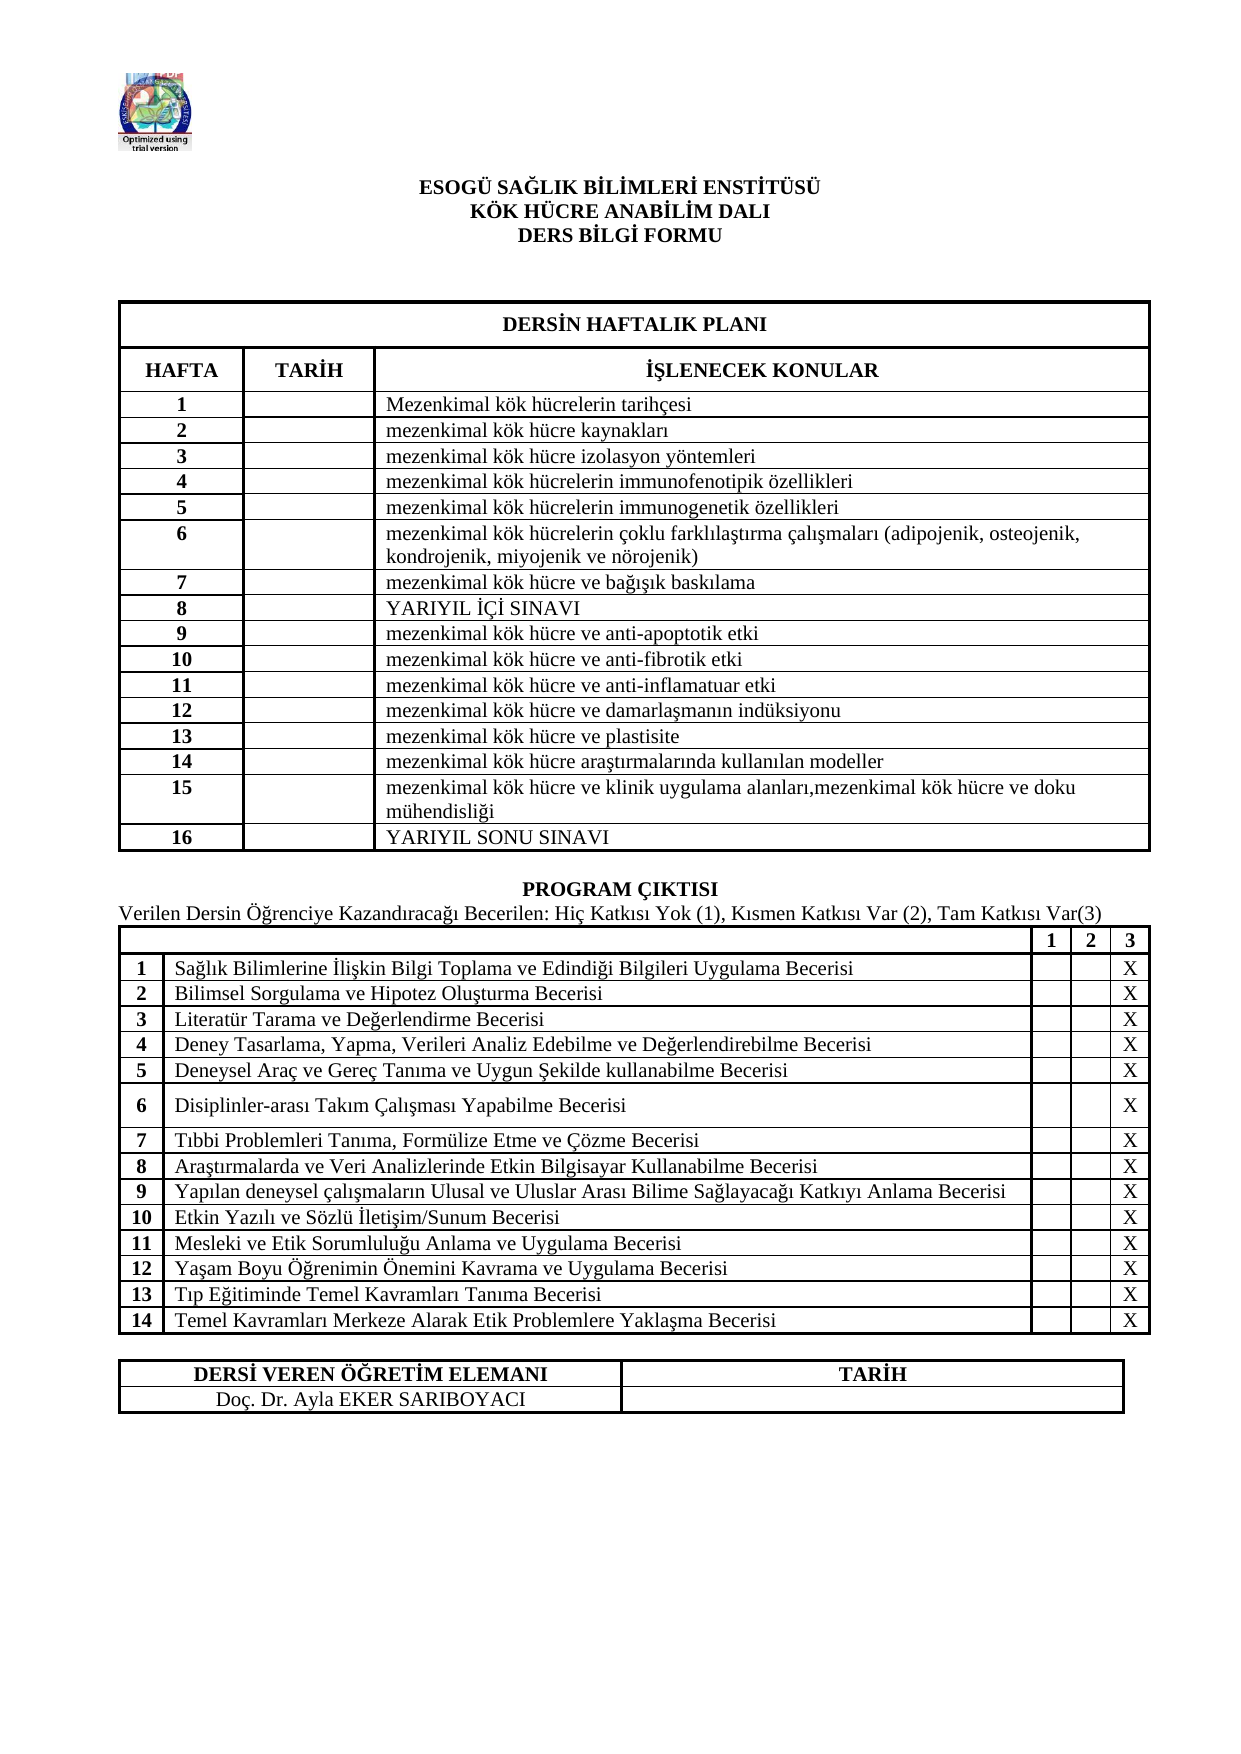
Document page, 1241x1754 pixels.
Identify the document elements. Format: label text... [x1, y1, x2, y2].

table_cell [1072, 1007, 1110, 1031]
table_cell X [1111, 1308, 1148, 1332]
table_cell HAFTA [121, 349, 242, 391]
table_header [121, 928, 1030, 952]
table_cell [1072, 955, 1110, 979]
table_cell [1072, 1231, 1110, 1255]
table_cell Tıp Eğitiminde Temel Kavramları Tanıma Becerisi [165, 1282, 1030, 1306]
table_cell [1072, 981, 1110, 1005]
table_cell 3 [121, 1007, 162, 1031]
table_cell YARIYIL SONU SINAVI [376, 824, 1148, 849]
table_cell İŞLENECEK KONULAR [376, 349, 1148, 391]
table_cell [1033, 1205, 1070, 1229]
table_cell mezenkimal kök hücrelerin immunofenotipik özellikleri [376, 469, 1148, 493]
table_cell [1033, 1180, 1070, 1203]
table_cell 1 [121, 392, 242, 416]
table_cell 5 [121, 495, 242, 519]
table_cell [1072, 1256, 1110, 1280]
table_cell [1033, 1032, 1070, 1056]
table_cell 7 [121, 1128, 162, 1152]
table_cell TARİH [245, 349, 373, 391]
table_cell X [1111, 1007, 1148, 1031]
table_cell 4 [121, 1032, 162, 1056]
table_cell [245, 672, 373, 697]
table_cell 9 [121, 1180, 162, 1203]
table_cell YARIYIL İÇİ SINAVI [376, 595, 1148, 620]
table_cell mezenkimal kök hücre ve anti-inflamatuar etki [376, 672, 1148, 697]
table_cell mezenkimal kök hücre ve anti-apoptotik etki [376, 621, 1148, 645]
table_cell 11 [121, 673, 242, 697]
table_cell Araştırmalarda ve Veri Analizlerinde Etkin Bilgisayar Kullanabilme Becerisi [165, 1154, 1030, 1178]
table_cell Temel Kavramları Merkeze Alarak Etik Problemlere Yaklaşma Becerisi [165, 1308, 1030, 1332]
table_cell [245, 520, 373, 568]
text PROGRAM ÇIKTISI [118, 877, 1122, 901]
table_cell [245, 392, 373, 416]
table_cell Tıbbi Problemleri Tanıma, Formülize Etme ve Çözme Becerisi [165, 1128, 1030, 1152]
table_cell [1033, 1256, 1070, 1280]
table_cell mezenkimal kök hücrelerin çoklu farklılaştırma çalışmaları (adipojenik, osteojenik, kondrojenik, miyojenik ve nörojenik) [376, 520, 1148, 568]
table_cell [1072, 1032, 1110, 1056]
table_cell [1033, 1128, 1070, 1152]
table_cell mezenkimal kök hücre ve bağışık baskılama [376, 570, 1148, 594]
table_cell [245, 824, 373, 849]
table_cell mezenkimal kök hücre araştırmalarında kullanılan modeller [376, 749, 1148, 773]
table_cell X [1111, 1058, 1148, 1082]
table_header DERSİ VEREN ÖĞRETİM ELEMANI [121, 1362, 620, 1386]
table_cell [1072, 1084, 1110, 1127]
table_cell 2 [121, 981, 162, 1005]
table_cell [245, 595, 373, 620]
table_cell [1033, 1154, 1070, 1178]
table_cell X [1111, 1084, 1148, 1127]
table_cell Deney Tasarlama, Yapma, Verileri Analiz Edebilme ve Değerlendirebilme Becerisi [165, 1032, 1030, 1056]
table_cell 7 [121, 570, 242, 594]
table_cell [245, 723, 373, 748]
table_cell mezenkimal kök hücre izolasyon yöntemleri [376, 443, 1148, 468]
table_cell 4 [121, 469, 242, 493]
table_cell X [1111, 1256, 1148, 1280]
table_header 1 [1033, 928, 1070, 952]
table_cell 13 [121, 1282, 162, 1306]
table_cell [1072, 1180, 1110, 1203]
table_cell 12 [121, 698, 242, 722]
table_cell 16 [121, 825, 242, 849]
table_cell [245, 698, 373, 722]
table_cell [1033, 1282, 1070, 1306]
table_cell Disiplinler-arası Takım Çalışması Yapabilme Becerisi [165, 1084, 1030, 1127]
table_cell [1033, 981, 1070, 1005]
table_cell [1033, 1007, 1070, 1031]
table_cell Mesleki ve Etik Sorumluluğu Anlama ve Uygulama Becerisi [165, 1231, 1030, 1255]
table_cell 11 [121, 1231, 162, 1255]
table_cell mezenkimal kök hücre kaynakları [376, 418, 1148, 442]
table_cell [245, 494, 373, 519]
table_cell 14 [121, 750, 242, 773]
table_cell Bilimsel Sorgulama ve Hipotez Oluşturma Becerisi [165, 981, 1030, 1005]
table_cell mezenkimal kök hücre ve damarlaşmanın indüksiyonu [376, 698, 1148, 722]
table_cell X [1111, 1154, 1148, 1178]
table_cell 10 [121, 1205, 162, 1229]
table_cell X [1111, 981, 1148, 1005]
table_cell 3 [121, 444, 242, 468]
table_cell [245, 621, 373, 645]
table_cell 8 [121, 596, 242, 620]
table_cell [1072, 1058, 1110, 1082]
table_cell X [1111, 1282, 1148, 1306]
picture [118, 73, 192, 151]
table_cell Sağlık Bilimlerine İlişkin Bilgi Toplama ve Edindiği Bilgileri Uygulama Becerisi [165, 955, 1030, 979]
table_cell [245, 646, 373, 671]
table_cell [245, 418, 373, 442]
table_cell mezenkimal kök hücre ve klinik uygulama alanları,mezenkimal kök hücre ve doku mühendisliği [376, 775, 1148, 823]
table_cell X [1111, 1180, 1148, 1203]
table_cell [1072, 1128, 1110, 1152]
table_cell X [1111, 1128, 1148, 1152]
table_cell 8 [121, 1154, 162, 1178]
table_cell 13 [121, 724, 242, 748]
table_cell X [1111, 1032, 1148, 1056]
table_cell Yaşam Boyu Öğrenimin Önemini Kavrama ve Uygulama Becerisi [165, 1256, 1030, 1280]
table_cell 15 [121, 775, 242, 823]
table_cell 10 [121, 647, 242, 671]
table_cell mezenkimal kök hücre ve plastisite [376, 723, 1148, 748]
table_cell X [1111, 955, 1148, 979]
table_cell Yapılan deneysel çalışmaların Ulusal ve Uluslar Arası Bilime Sağlayacağı Katkıyı Anlama Becerisi [165, 1180, 1030, 1203]
table_cell [1033, 1231, 1070, 1255]
table_cell [1033, 955, 1070, 979]
table_cell Literatür Tarama ve Değerlendirme Becerisi [165, 1007, 1030, 1031]
table_cell Mezenkimal kök hücrelerin tarihçesi [376, 392, 1148, 416]
table_cell [245, 469, 373, 493]
table_cell [1033, 1308, 1070, 1332]
table_cell 14 [121, 1308, 162, 1332]
table_cell Deneysel Araç ve Gereç Tanıma ve Uygun Şekilde kullanabilme Becerisi [165, 1058, 1030, 1082]
table_cell mezenkimal kök hücre ve anti-fibrotik etki [376, 646, 1148, 671]
table_cell [623, 1387, 1122, 1411]
table_header 3 [1111, 928, 1148, 952]
table_cell 1 [121, 955, 162, 979]
table_cell 9 [121, 621, 242, 645]
table_header 2 [1072, 928, 1110, 952]
table_cell mezenkimal kök hücrelerin immunogenetik özellikleri [376, 494, 1148, 519]
table_cell X [1111, 1231, 1148, 1255]
table_cell 6 [121, 521, 242, 568]
table_header DERSİN HAFTALIK PLANI [121, 304, 1148, 346]
table_cell 6 [121, 1084, 162, 1127]
table_cell Etkin Yazılı ve Sözlü İletişim/Sunum Becerisi [165, 1205, 1030, 1229]
table_cell [1072, 1308, 1110, 1332]
text Verilen Dersin Öğrenciye Kazandıracağı Becerilen: Hiç Katkısı Yok (1), Kısmen Katkısı Var (2), Tam Katkısı Var(3) [118, 901, 1122, 925]
table_cell [245, 570, 373, 594]
table_cell [1072, 1205, 1110, 1229]
table_cell 2 [121, 418, 242, 442]
table_cell [1033, 1058, 1070, 1082]
table_cell [1072, 1282, 1110, 1306]
table_cell [245, 749, 373, 773]
table_cell Doç. Dr. Ayla EKER SARIBOYACI [121, 1387, 620, 1411]
table_header TARİH [623, 1362, 1122, 1386]
table_cell 5 [121, 1058, 162, 1082]
table_cell [1033, 1084, 1070, 1127]
table_cell [245, 775, 373, 823]
table_cell [1072, 1154, 1110, 1178]
table_cell X [1111, 1205, 1148, 1229]
table_cell [245, 443, 373, 468]
table_cell 12 [121, 1256, 162, 1280]
